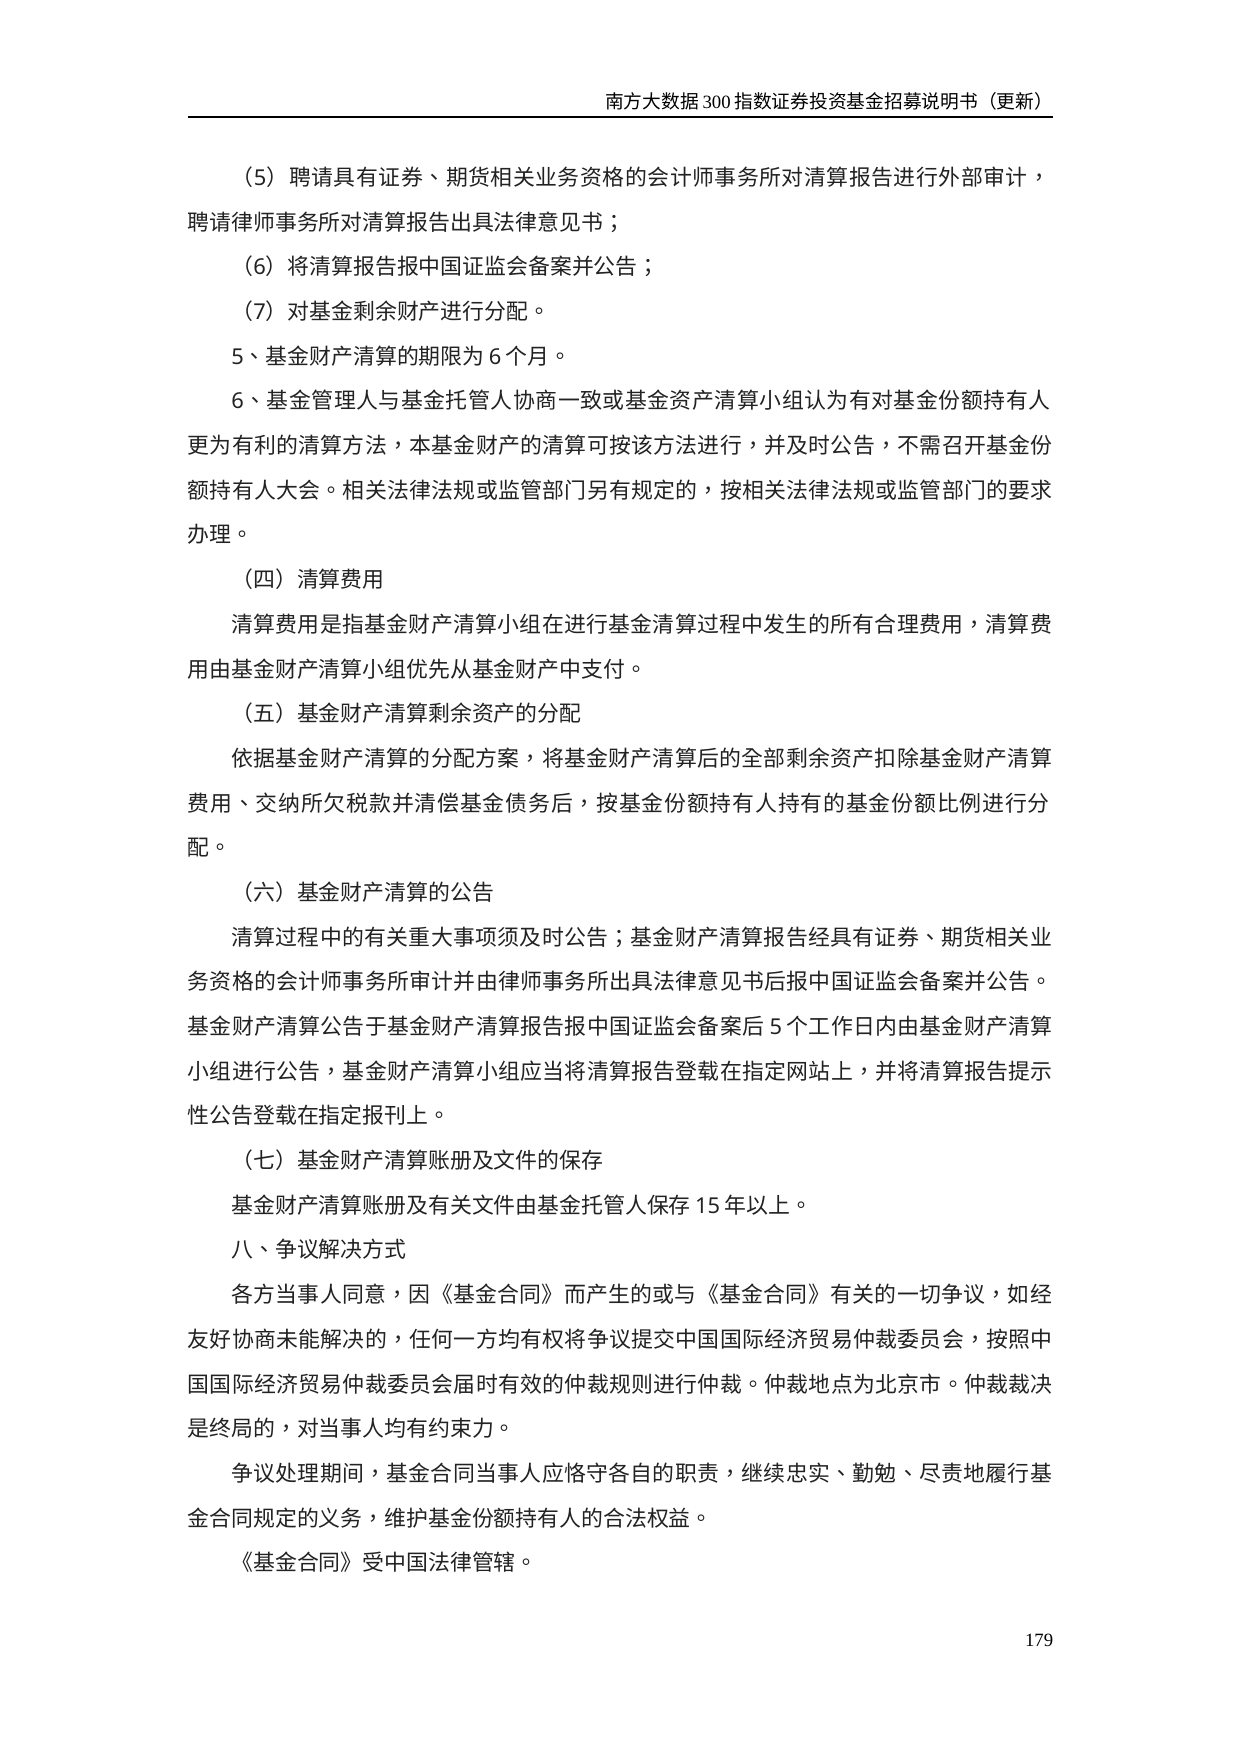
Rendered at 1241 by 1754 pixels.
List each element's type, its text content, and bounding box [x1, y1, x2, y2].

text 清算过程中的有关重大事项须及时公告；基金财产清算报告经具有证券、期货相关业务资格的会计师事务所审计并由律师事务所出具法律意见书后报中国证监会备案并公告。基金财产清算公告于基金财产清算报告报中国证监会备案后5个工作日内由基金财产清算小组进行公告，基金财产清算小组应当将清算报告登载在指定网站上，并将清算报告提示性公告登载在指定报刊上。 [187, 922, 1053, 1130]
text 基金财产清算账册及有关文件由基金托管人保存15年以上。 [187, 1190, 1053, 1219]
text 依据基金财产清算的分配方案，将基金财产清算后的全部剩余资产扣除基金财产清算费用、交纳所欠税款并清偿基金债务后，按基金份额持有人持有的基金份额比例进行分配。 [187, 743, 1053, 862]
text 清算费用是指基金财产清算小组在进行基金清算过程中发生的所有合理费用，清算费用由基金财产清算小组优先从基金财产中支付。 [187, 609, 1053, 683]
text 各方当事人同意，因《基金合同》而产生的或与《基金合同》有关的一切争议，如经友好协商未能解决的，任何一方均有权将争议提交中国国际经济贸易仲裁委员会，按照中国国际经济贸易仲裁委员会届时有效的仲裁规则进行仲裁。仲裁地点为北京市。仲裁裁决是终局的，对当事人均有约束力。 [187, 1279, 1053, 1443]
text （5）聘请具有证券、期货相关业务资格的会计师事务所对清算报告进行外部审计，聘请律师事务所对清算报告出具法律意见书； [187, 162, 1053, 236]
text 争议处理期间，基金合同当事人应恪守各自的职责，继续忠实、勤勉、尽责地履行基金合同规定的义务，维护基金份额持有人的合法权益。 [187, 1458, 1053, 1532]
text （四）清算费用 [187, 564, 1053, 594]
text （6）将清算报告报中国证监会备案并公告； [187, 251, 1053, 281]
text 八、争议解决方式 [187, 1234, 1053, 1264]
text 6、基金管理人与基金托管人协商一致或基金资产清算小组认为有对基金份额持有人更为有利的清算方法，本基金财产的清算可按该方法进行，并及时公告，不需召开基金份额持有人大会。相关法律法规或监管部门另有规定的，按相关法律法规或监管部门的要求办理。 [187, 385, 1053, 549]
text （7）对基金剩余财产进行分配。 [187, 296, 1053, 326]
text （七）基金财产清算账册及文件的保存 [187, 1145, 1053, 1175]
text （六）基金财产清算的公告 [187, 877, 1053, 907]
text 5、基金财产清算的期限为6个月。 [187, 341, 1053, 371]
text （五）基金财产清算剩余资产的分配 [187, 698, 1053, 728]
text 《基金合同》受中国法律管辖。 [187, 1547, 1053, 1577]
